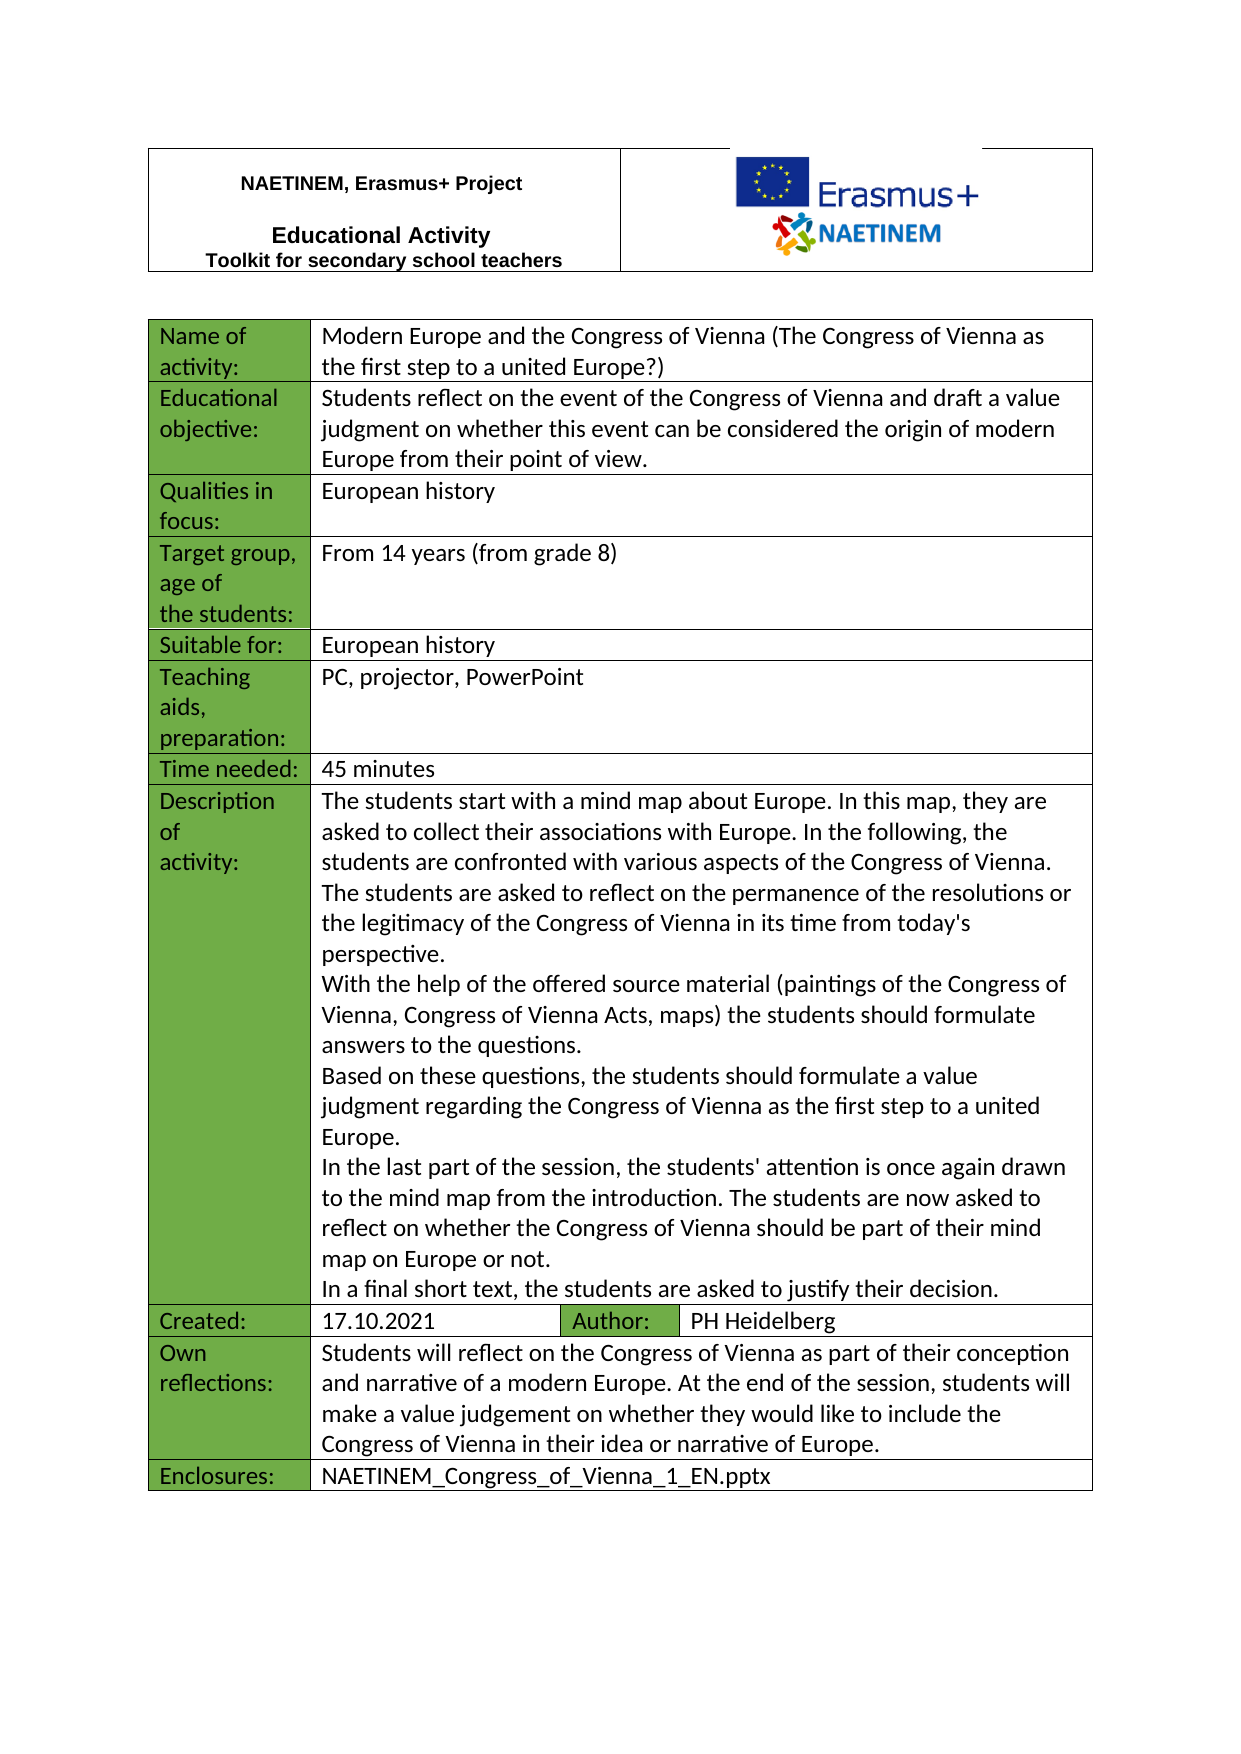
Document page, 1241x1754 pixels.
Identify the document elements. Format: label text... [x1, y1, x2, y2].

table_header Modern Europe and the Congress of Vienna (The Congress of Vienna as the first step to a united Europe?) [311, 320, 1092, 381]
table_cell Students will reflect on the Congress of Vienna as part of their conception and narrative of a modern Europe. At the end of the session, students will make a value judgement on whether they would like to include the Congress of Vienna in their idea or narrative of Europe. [311, 1337, 1092, 1459]
table_cell 45 minutes [311, 754, 1092, 784]
table_cell Own reflections: [149, 1337, 310, 1459]
table_header NAETINEM, Erasmus+ Project Educational Activity Toolkit for secondary school teachers [149, 149, 620, 271]
table_header [621, 149, 1092, 271]
table_cell Created: [149, 1305, 310, 1336]
table_cell PC, projector, PowerPoint [311, 661, 1092, 753]
table_cell Time needed: [149, 754, 310, 784]
table_cell Author: [561, 1305, 679, 1336]
table_cell Target group, age of the students: [149, 537, 310, 628]
table_cell European history [311, 630, 1092, 660]
table_cell 17.10.2021 [311, 1305, 560, 1336]
table_cell Suitable for: [149, 630, 310, 660]
table_cell From 14 years (from grade 8) [311, 537, 1092, 628]
table_header Name of activity: [149, 320, 310, 381]
table_cell European history [311, 475, 1092, 536]
table_cell Description of activity: [149, 785, 310, 1304]
table_cell Teaching aids, preparation: [149, 661, 310, 753]
table_cell NAETINEM_Congress_of_Vienna_1_EN.pptx [311, 1460, 1092, 1490]
table_cell Qualities in focus: [149, 475, 310, 536]
picture [730, 148, 983, 268]
table_cell PH Heidelberg [680, 1305, 1092, 1336]
table_cell Educational objective: [149, 382, 310, 474]
table_cell Enclosures: [149, 1460, 310, 1490]
table_cell The students start with a mind map about Europe. In this map, they are asked to collect their associations with Europe. In the following, the students are confronted with various aspects of the Congress of Vienna. The students are asked to reflect on the permanence of the resolutions or the legitimacy of the Congress of Vienna in its time from today's perspective. With the help of the offered source material (paintings of the Congress of Vienna, Congress of Vienna Acts, maps) the students should formulate answers to the questions. Based on these questions, the students should formulate a value judgment regarding the Congress of Vienna as the first step to a united Europe. In the last part of the session, the students' attention is once again drawn to the mind map from the introduction. The students are now asked to reflect on whether the Congress of Vienna should be part of their mind map on Europe or not. In a final short text, the students are asked to justify their decision. [311, 785, 1092, 1304]
table_cell Students reflect on the event of the Congress of Vienna and draft a value judgment on whether this event can be considered the origin of modern Europe from their point of view. [311, 382, 1092, 474]
